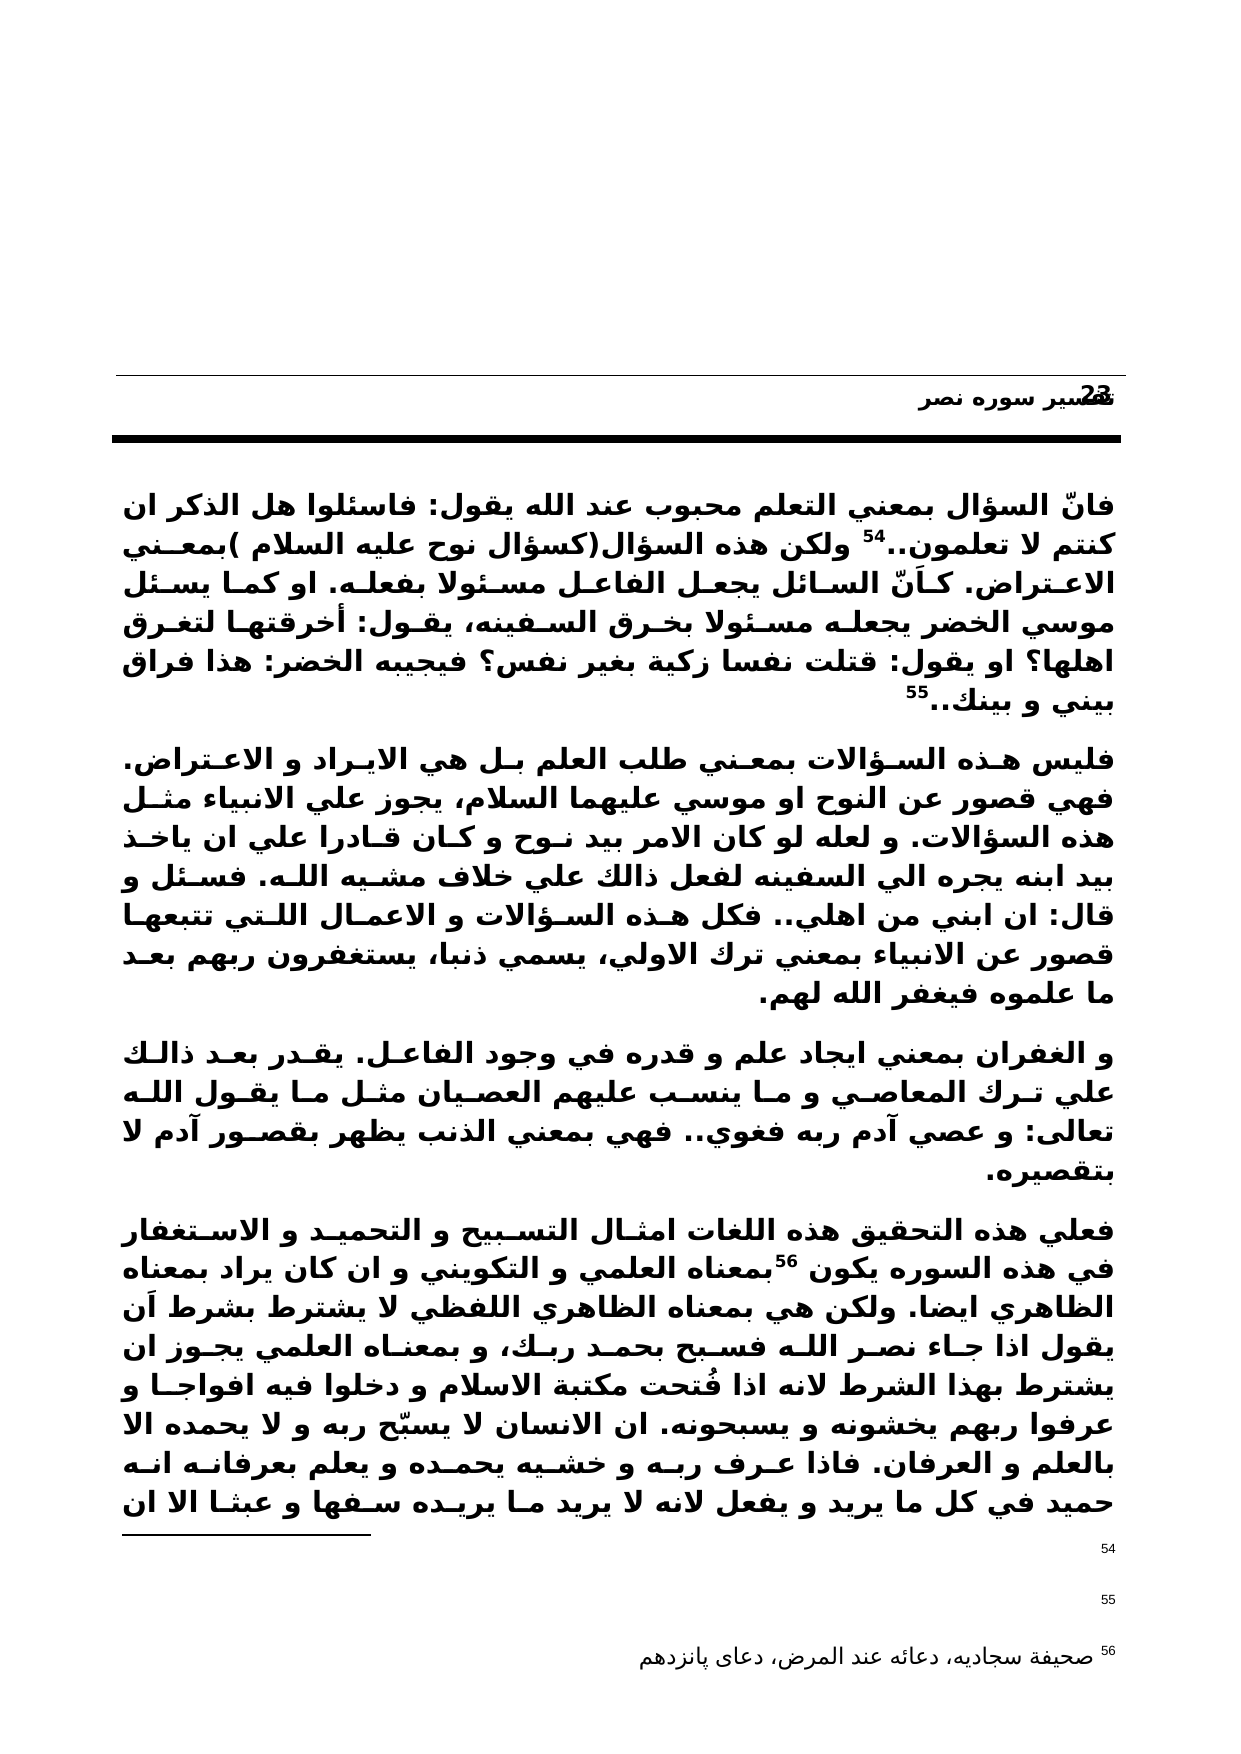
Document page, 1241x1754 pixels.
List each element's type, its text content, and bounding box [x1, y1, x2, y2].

text و الغفران بمعني ايجاد علم و قدره في وجود الفاعل. يقدر بعد ذالك علي ترك المعاصي و ما ينسب عليهم العصيان مثل ما يقول الله تعالی: و عصي آدم ربه فغوي.. فهي بمعني الذنب يظهر بقصور آدم لا بتقصيره. [122, 1036, 1116, 1187]
text فانّ السؤال بمعني التعلم محبوب عند الله يقول: فاسئلوا هل الذكر ان كنتم لا تعلمون.. ولكن هذه السؤال(کسؤال نوح علیه السلام )بمعني الاعتراض. كاَنّ السائل يجعل الفاعل مسئولا بفعله. او كما يسئل موسي الخضر يجعله مسئولا بخرق السفينه، يقول: أخرقتها لتغرق اهلها؟ او يقول: قتلت نفسا زکیة بغير نفس؟ فيجيبه الخضر: هذا فراق بيني و بينك.. [122, 488, 1116, 717]
text فليس هذه السؤالات بمعني طلب العلم بل هي الايراد و الاعتراض. فهي قصور عن النوح او موسي علیهما السلام، يجوز علي الانبياء مثل هذه السؤالات. و لعله لو كان الامر بيد نوح و كان قادرا علي ان ياخذ بيد ابنه يجره الي السفينه لفعل ذالك علي خلاف مشيه الله. فسئل و قال: ان ابني من اهلي.. فكل هذه السؤالات و الاعمال اللتي تتبعها قصور عن الانبياء بمعني ترك الاولي، يسمي ذنبا، يستغفرون ربهم بعد ما علموه فيغفر الله لهم. [122, 743, 1116, 1010]
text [122, 1213, 1116, 1519]
